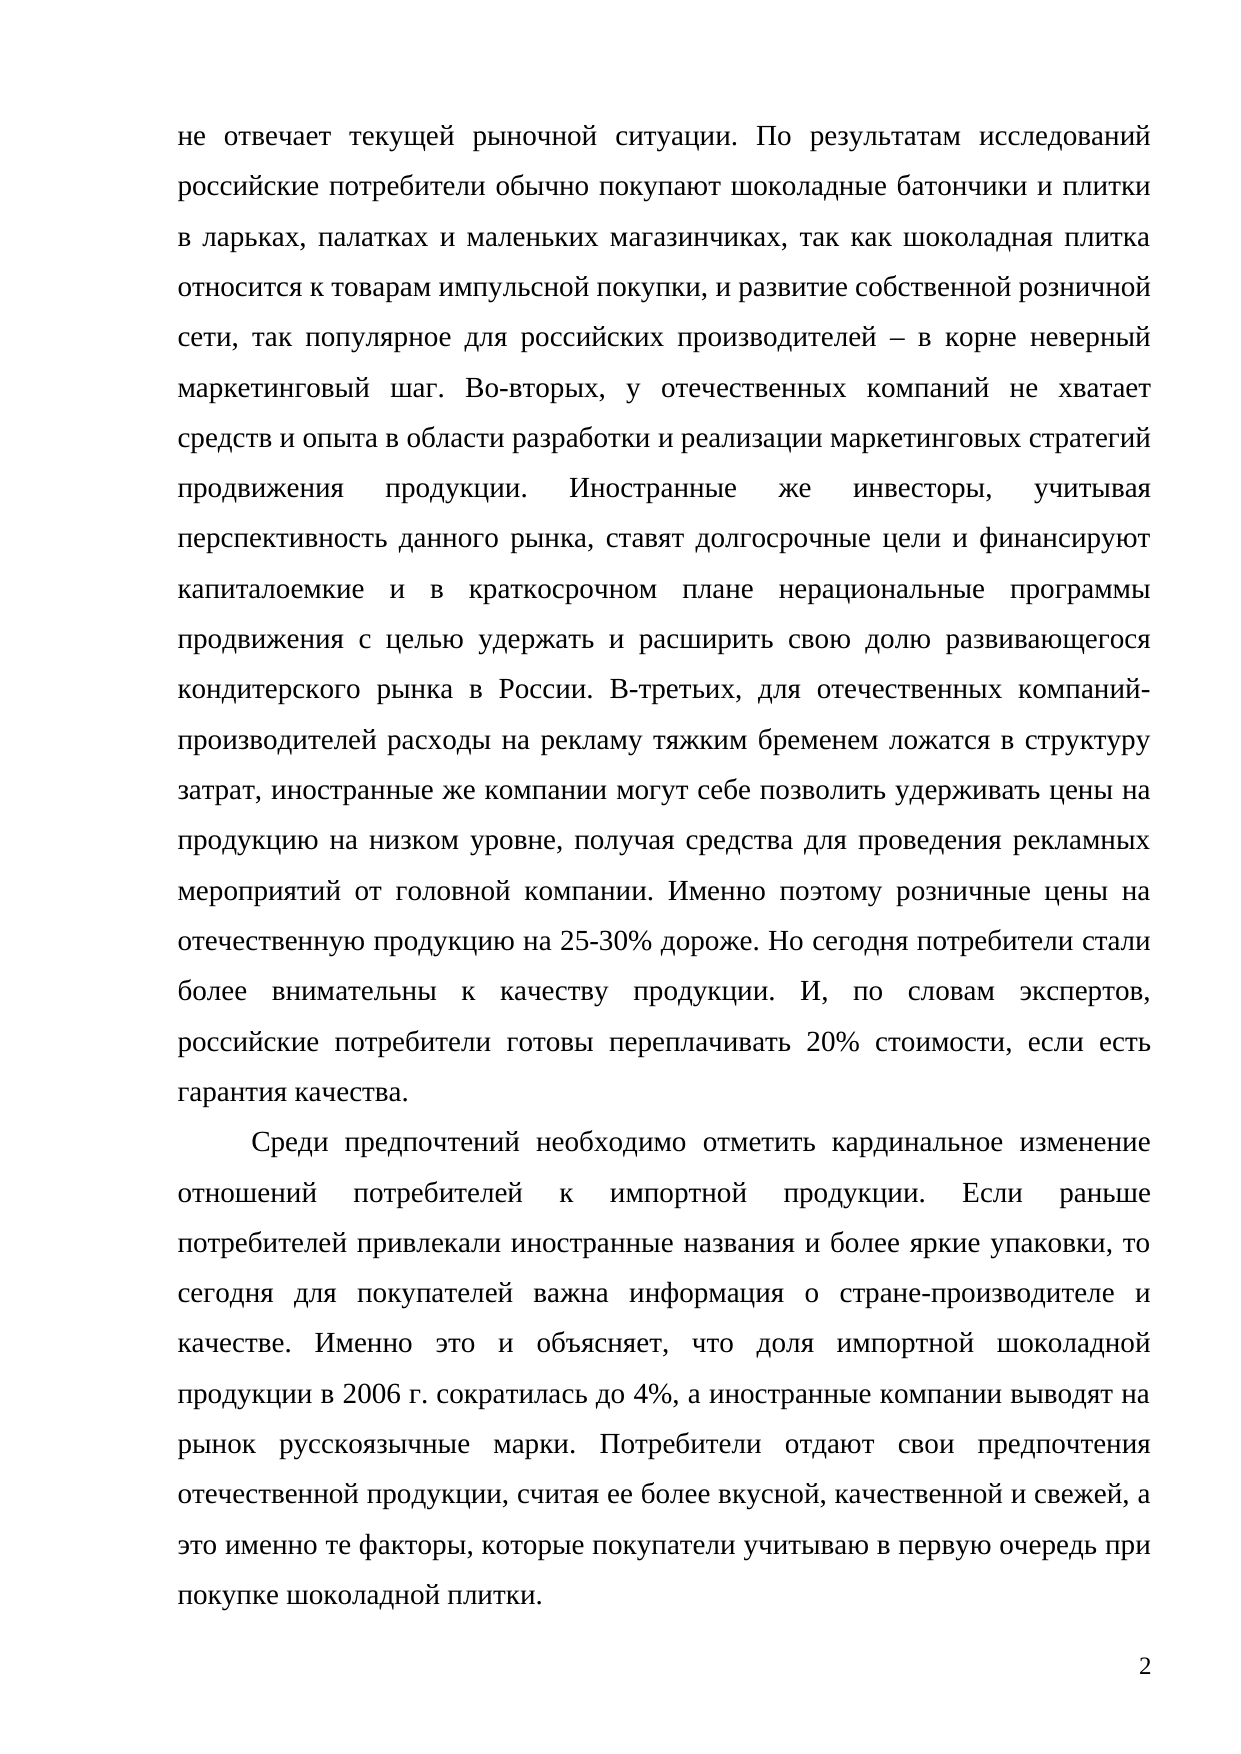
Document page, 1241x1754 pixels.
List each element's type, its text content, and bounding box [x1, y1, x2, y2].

text Среди предпочтений необходимо отметить кардинальное изменение отношений потребителей к импортной продукции. Если раньше потребителей привлекали иностранные названия и более яркие упаковки, то сегодня для покупателей важна информация о стране-производителе и качестве. Именно это и объясняет, что доля импортной шоколадной продукции в 2006 г. сократилась до 4%, а иностранные компании выводят на рынок русскоязычные марки. Потребители отдают свои предпочтения отечественной продукции, считая ее более вкусной, качественной и свежей, а это именно те факторы, которые покупатели учитываю в первую очередь при покупке шоколадной плитки. [177, 1124, 1152, 1611]
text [177, 118, 1152, 1108]
